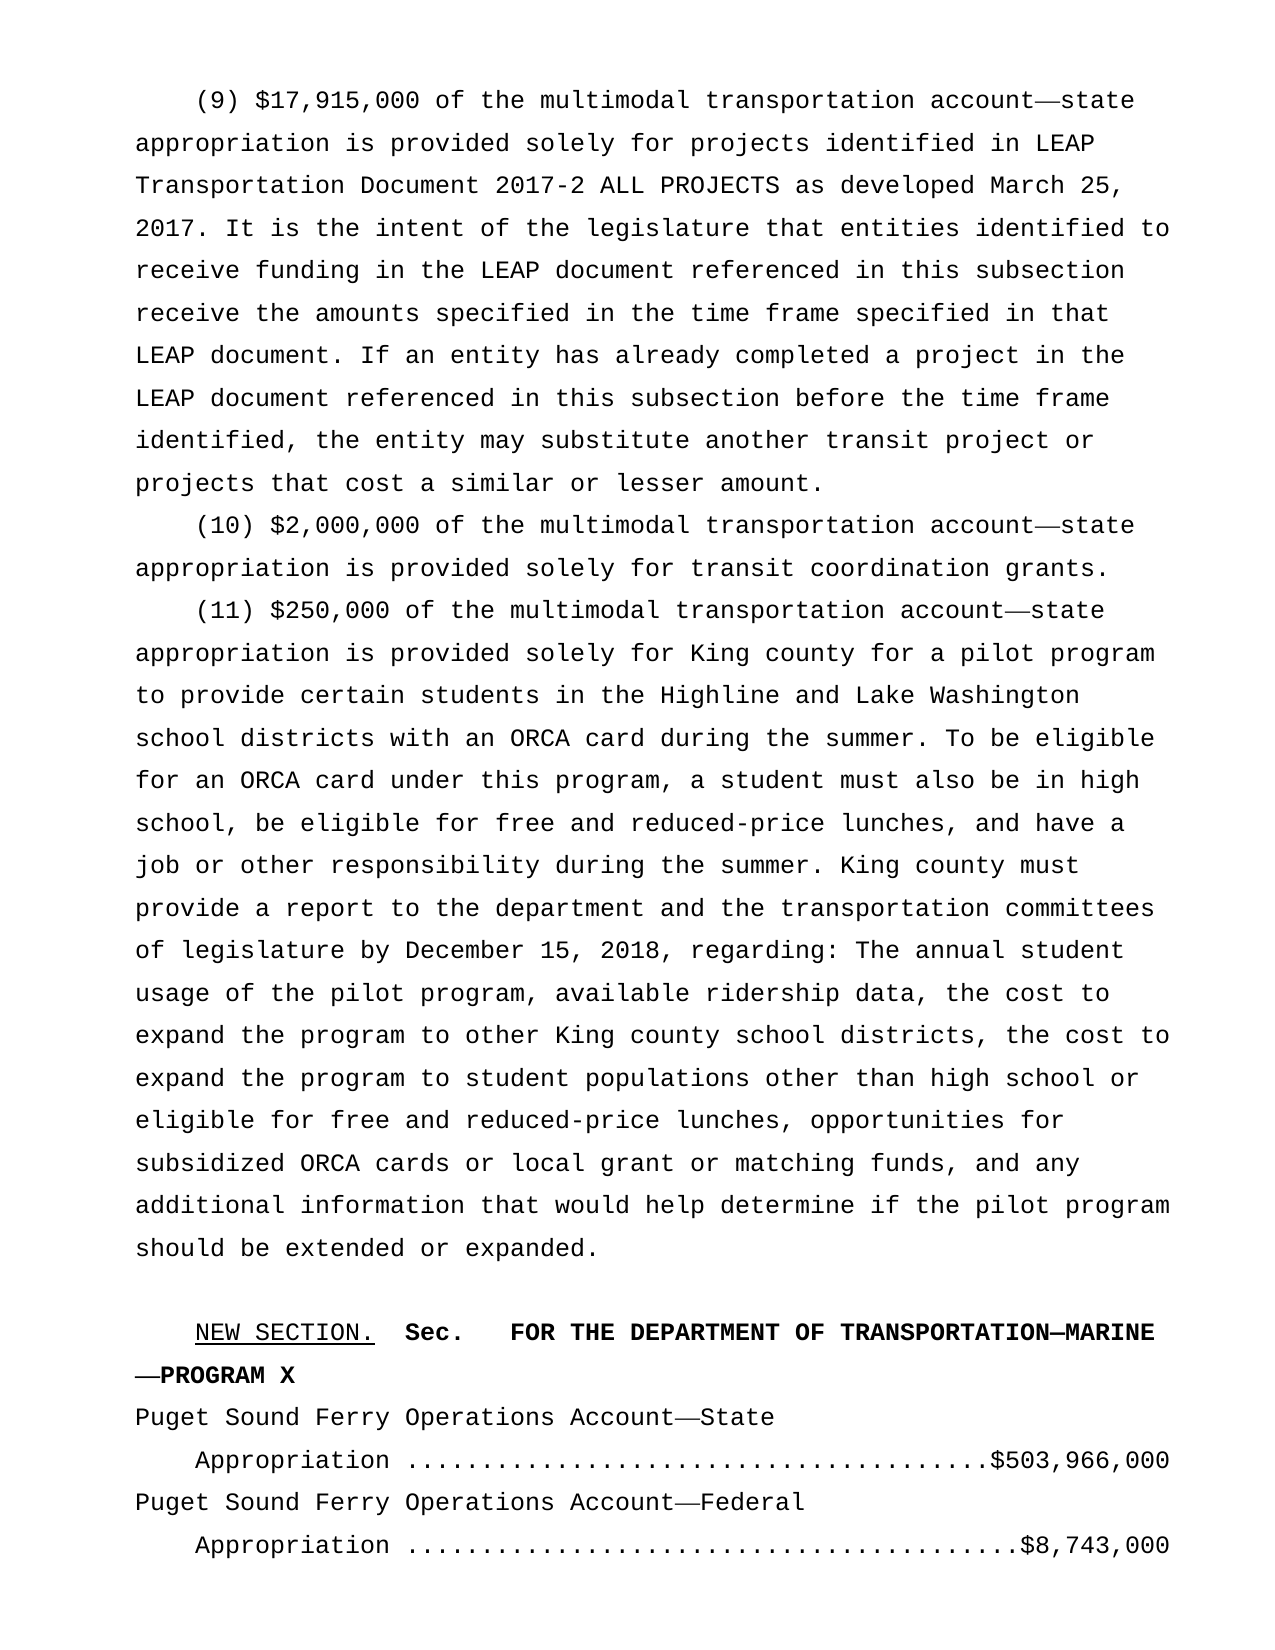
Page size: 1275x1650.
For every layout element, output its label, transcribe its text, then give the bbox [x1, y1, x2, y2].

text NEW SECTION. Sec. FOR THE DEPARTMENT OF TRANSPORTATION—MARINE—PROGRAM X [135, 1307, 1170, 1392]
text (9) $17,915,000 of the multimodal transportation account—state appropriation is provided solely for projects identified in LEAP Transportation Document 2017-2 ALL PROJECTS as developed March 25, 2017. It is the intent of the legislature that entities identified to receive funding in the LEAP document referenced in this subsection receive the amounts specified in the time frame specified in that LEAP document. If an entity has already completed a project in the LEAP document referenced in this subsection before the time frame identified, the entity may substitute another transit project or projects that cost a similar or lesser amount. [135, 75, 1170, 500]
text Puget Sound Ferry Operations Account—Federal [135, 1477, 1170, 1519]
text (10) $2,000,000 of the multimodal transportation account—state appropriation is provided solely for transit coordination grants. [135, 500, 1170, 585]
text Puget Sound Ferry Operations Account—State [135, 1392, 1170, 1434]
text (11) $250,000 of the multimodal transportation account—state appropriation is provided solely for King county for a pilot program to provide certain students in the Highline and Lake Washington school districts with an ORCA card during the summer. To be eligible for an ORCA card under this program, a student must also be in high school, be eligible for free and reduced-price lunches, and have a job or other responsibility during the summer. King county must provide a report to the department and the transportation committees of legislature by December 15, 2018, regarding: The annual student usage of the pilot program, available ridership data, the cost to expand the program to other King county school districts, the cost to expand the program to student populations other than high school or eligible for free and reduced-price lunches, opportunities for subsidized ORCA cards or local grant or matching funds, and any additional information that would help determine if the pilot program should be extended or expanded. [135, 585, 1170, 1265]
text Appropriation $503,966,000 [135, 1434, 1170, 1477]
text Appropriation $8,743,000 [135, 1519, 1170, 1562]
